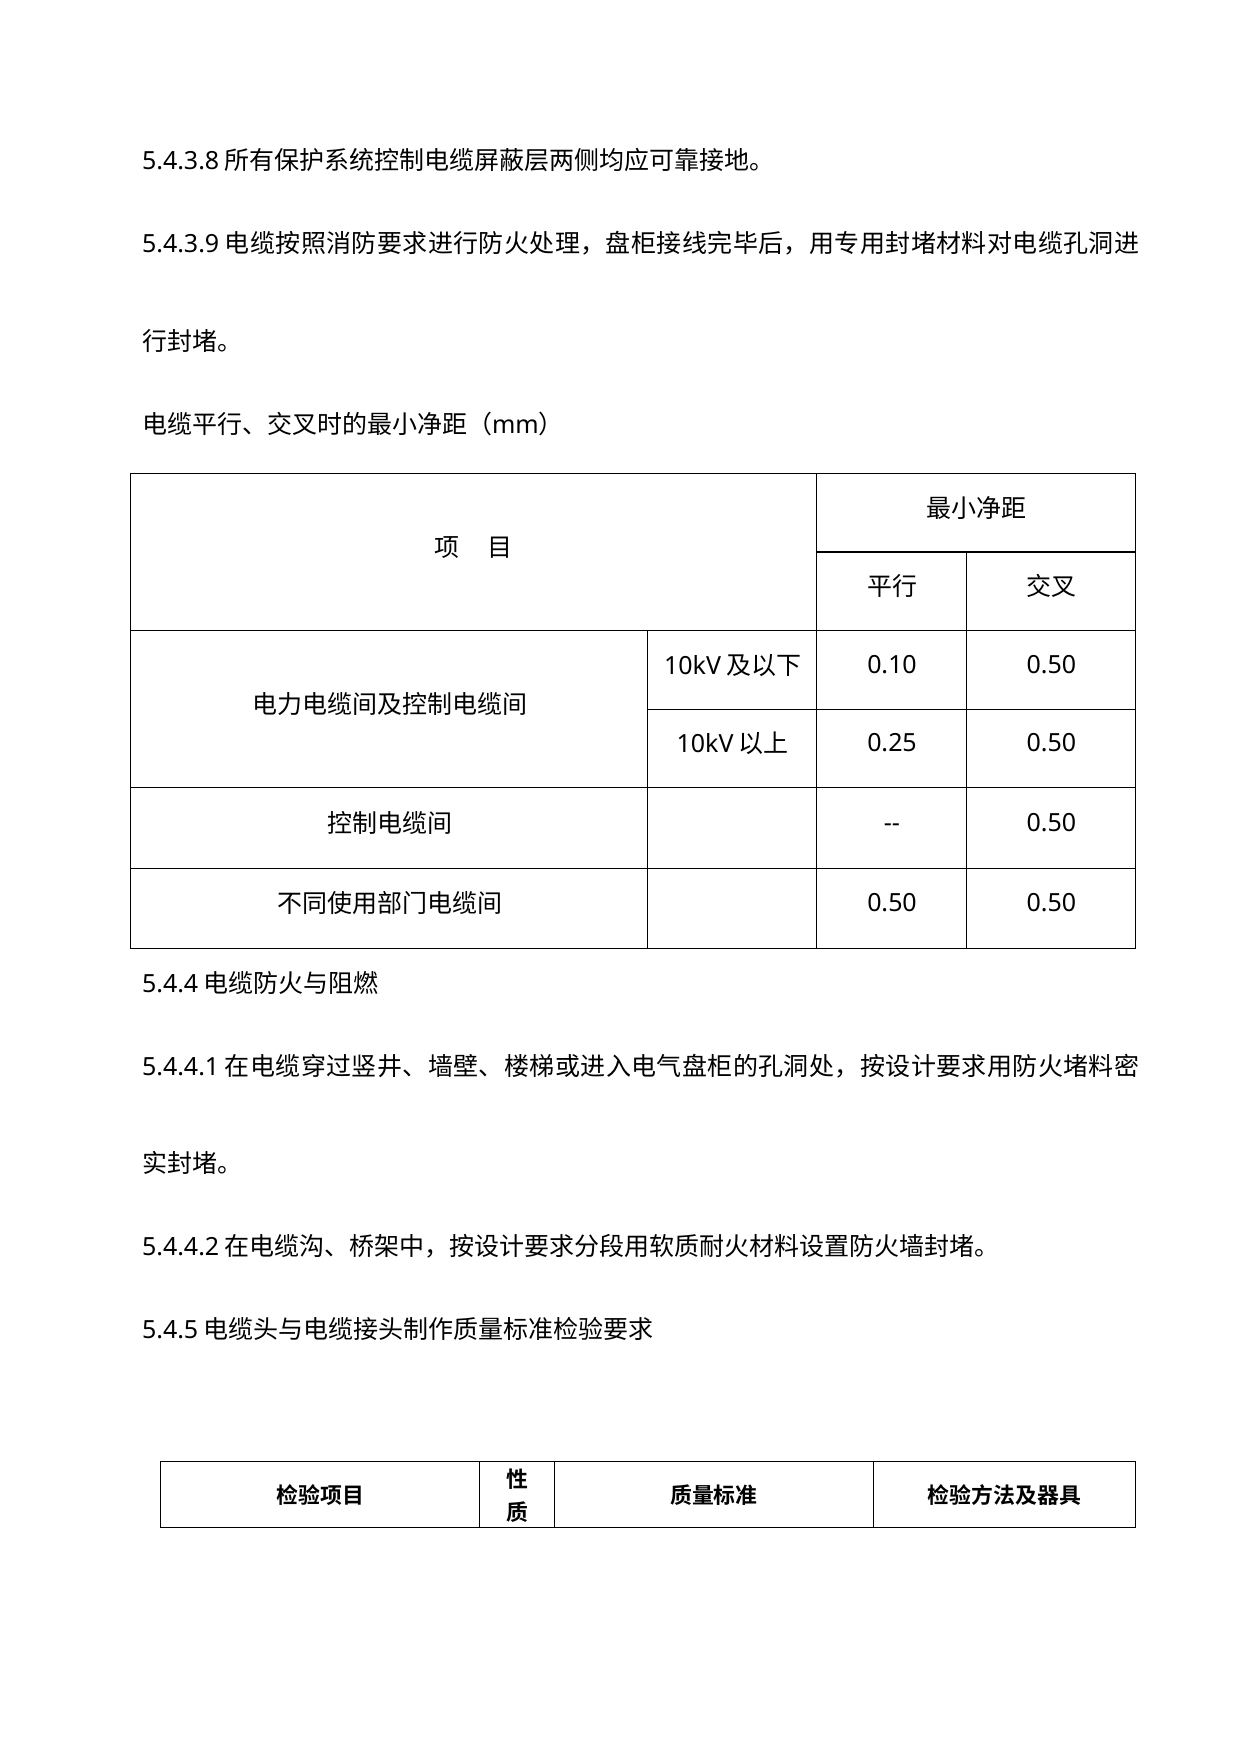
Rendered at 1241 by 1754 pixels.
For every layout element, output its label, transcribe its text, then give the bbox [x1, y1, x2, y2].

table_header 项 目 [131, 474, 816, 630]
text 5.4.4电缆防火与阻燃 [142, 949, 1140, 1014]
table_cell 10kV及以下 [648, 631, 816, 708]
table_cell 0.50 [817, 869, 966, 948]
text 电缆平行、交叉时的最小净距（mm） [142, 390, 1140, 455]
table_header 检验方法及器具 [874, 1462, 1135, 1527]
text 5.4.3.8所有保护系统控制电缆屏蔽层两侧均应可靠接地。 [142, 126, 1140, 191]
table_header 最小净距 [817, 474, 1135, 551]
table_cell 0.10 [817, 631, 966, 708]
table_cell 0.50 [967, 788, 1135, 867]
table_cell 交叉 [967, 553, 1135, 630]
table_cell 0.25 [817, 710, 966, 787]
table_cell 平行 [817, 553, 966, 630]
table_cell -- [817, 788, 966, 867]
table_cell 电力电缆间及控制电缆间 [131, 631, 647, 787]
table_cell 0.50 [967, 631, 1135, 708]
table_header 质量标准 [555, 1462, 873, 1527]
table_cell 0.50 [967, 869, 1135, 948]
table_cell 10kV以上 [648, 710, 816, 787]
text 5.4.3.9电缆按照消防要求进行防火处理，盘柜接线完毕后，用专用封堵材料对电缆孔洞进行封堵。 [142, 209, 1140, 372]
table_cell 0.50 [967, 710, 1135, 787]
table_cell 控制电缆间 [131, 788, 647, 867]
text 5.4.4.2在电缆沟、桥架中，按设计要求分段用软质耐火材料设置防火墙封堵。 [142, 1212, 1140, 1277]
text 5.4.5电缆头与电缆接头制作质量标准检验要求 [142, 1296, 1140, 1361]
table_cell [648, 869, 816, 948]
table_cell [648, 788, 816, 867]
table_header 检验项目 [161, 1462, 479, 1527]
text 5.4.4.1在电缆穿过竖井、墙壁、楼梯或进入电气盘柜的孔洞处，按设计要求用防火堵料密实封堵。 [142, 1032, 1140, 1194]
table_header 性 质 [480, 1462, 554, 1527]
table_cell 不同使用部门电缆间 [131, 869, 647, 948]
